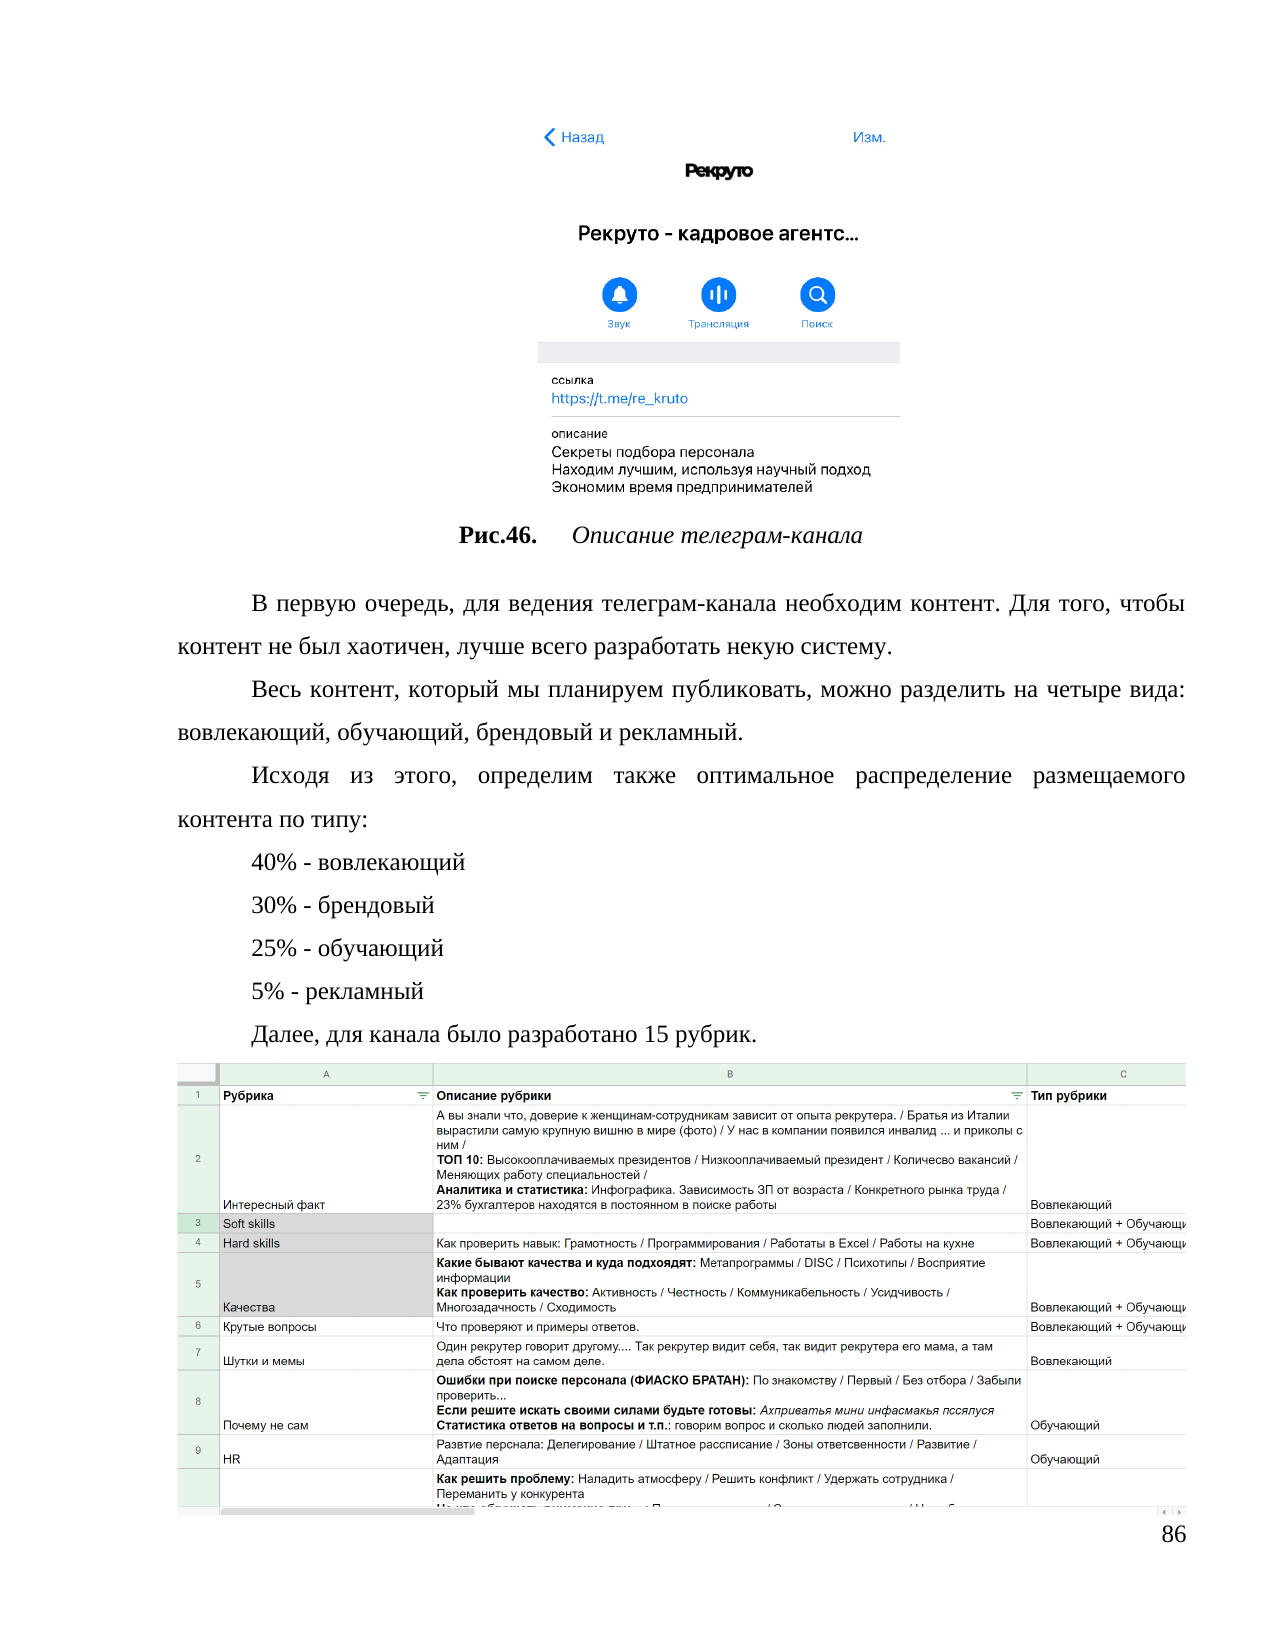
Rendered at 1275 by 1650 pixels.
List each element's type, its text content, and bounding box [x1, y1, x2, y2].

text Далее, для канала было разработано 15 рубрик. [177, 1019, 1186, 1048]
text Исходя из этого, определим также оптимальное распределение размещаемого контента по типу: [177, 761, 1186, 832]
text В первую очередь, для ведения телеграм-канала необходим контент. Для того, чтобы контент не был хаотичен, лучше всего разработать некую систему. [177, 588, 1186, 660]
picture [537, 118, 900, 506]
picture [177, 1062, 1187, 1515]
text 25% - обучающий [177, 933, 1186, 962]
text 40% - вовлекающий [177, 847, 1186, 876]
text Описание телеграм-канала [177, 520, 1186, 549]
text 30% - брендовый [177, 890, 1186, 919]
text Весь контент, который мы планируем публиковать, можно разделить на четыре вида: вовлекающий, обучающий, брендовый и рекламный. [177, 674, 1186, 746]
text 5% - рекламный [177, 976, 1186, 1005]
